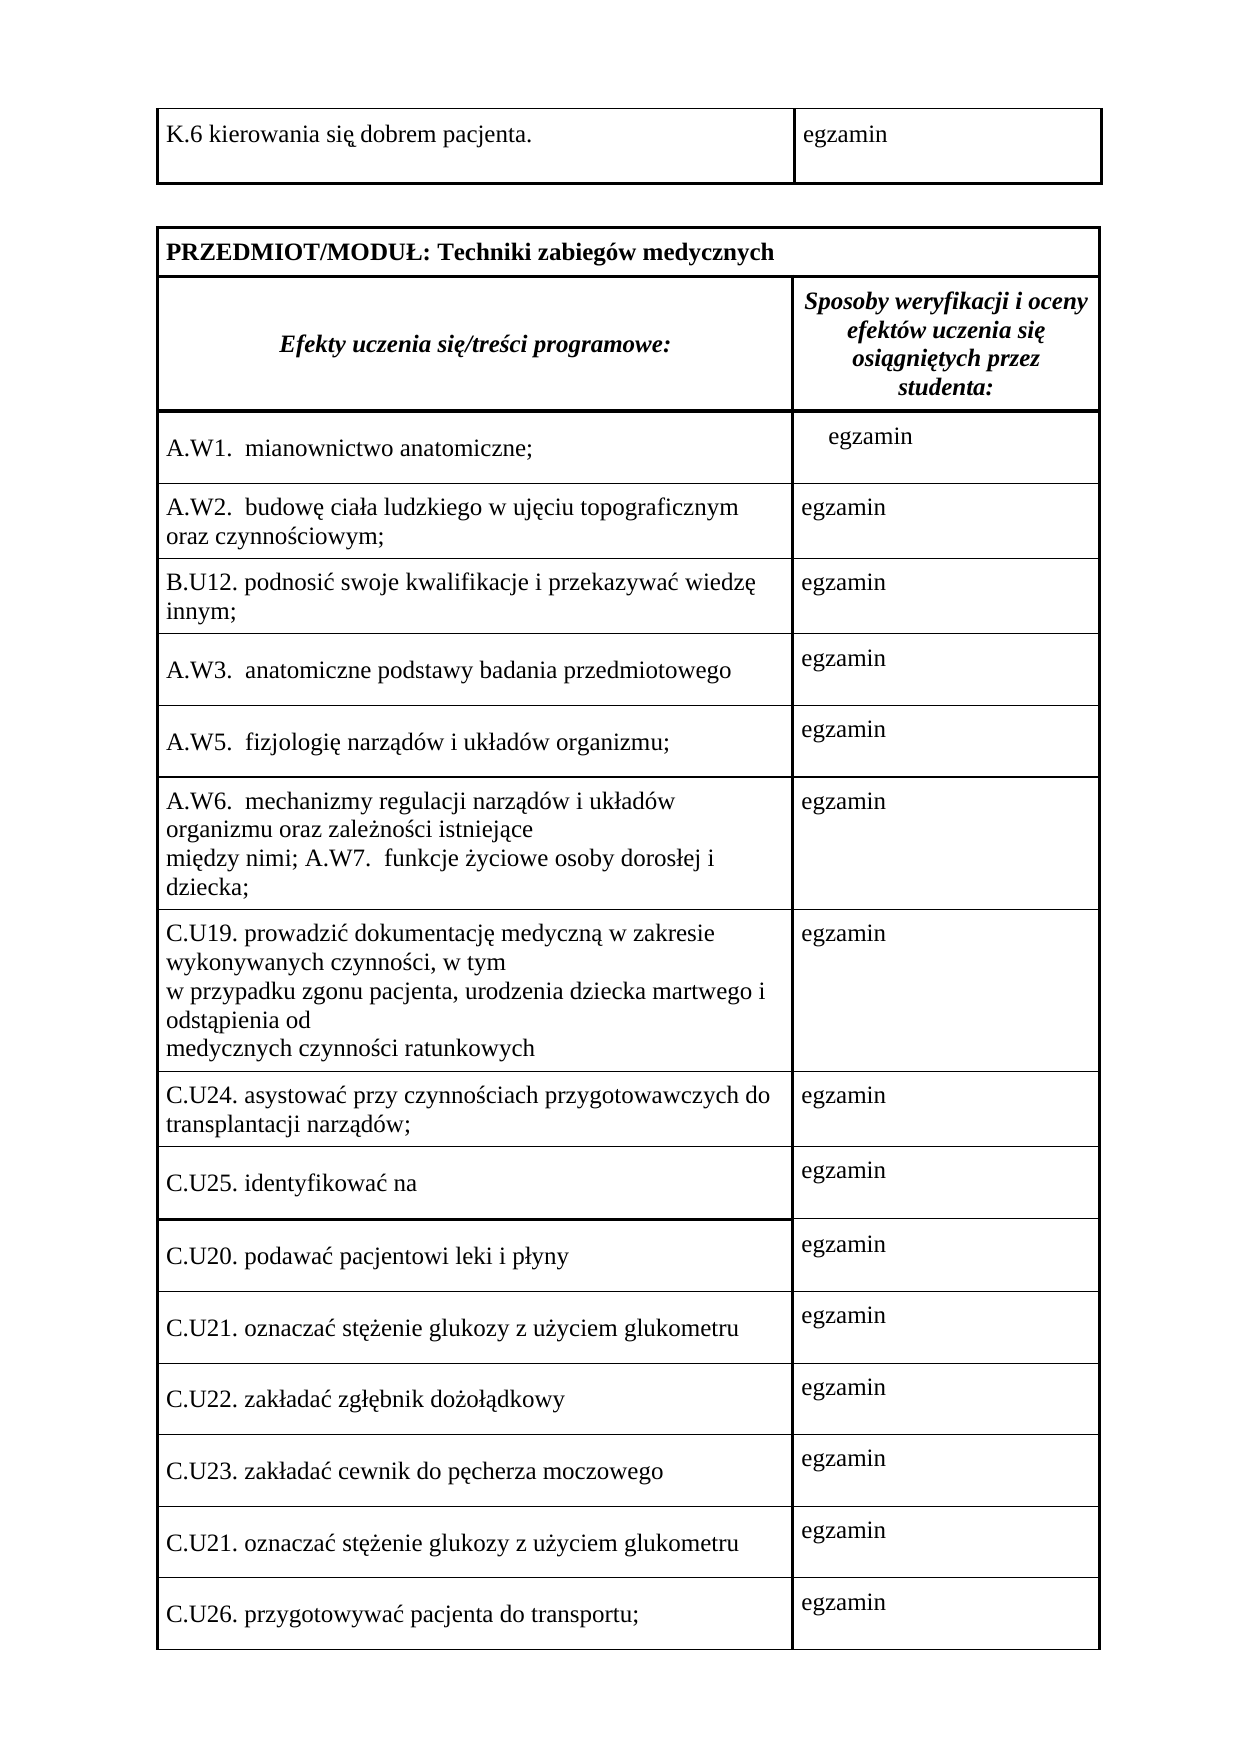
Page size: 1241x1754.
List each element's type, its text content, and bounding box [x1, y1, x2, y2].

table_cell egzamin [794, 1364, 1098, 1434]
table_cell egzamin [794, 413, 1098, 483]
table_cell egzamin [794, 1292, 1098, 1363]
table_cell egzamin [794, 1219, 1098, 1291]
table_cell A.W3. anatomiczne podstawy badania przedmiotowego [159, 634, 791, 705]
table_cell C.U22. zakładać zgłębnik dożołądkowy [159, 1364, 791, 1434]
table_cell egzamin [794, 1435, 1098, 1506]
table_cell egzamin [794, 706, 1098, 776]
table_cell egzamin [794, 1578, 1098, 1649]
table_cell C.U26. przygotowywać pacjenta do transportu; [159, 1578, 791, 1649]
table_cell C.U21. oznaczać stężenie glukozy z użyciem glukometru [159, 1292, 791, 1363]
table_cell egzamin [794, 484, 1098, 558]
table_cell C.U21. oznaczać stężenie glukozy z użyciem glukometru [159, 1507, 791, 1577]
table_cell C.U25. identyfikować na [159, 1147, 791, 1217]
table_cell A.W2. budowę ciała ludzkiego w ujęciu topograficznym oraz czynnościowym; [159, 484, 791, 558]
table_cell egzamin [794, 1507, 1098, 1577]
table_cell egzamin [794, 1072, 1098, 1146]
table_cell C.U20. podawać pacjentowi leki i płyny [159, 1221, 791, 1291]
table_cell egzamin [794, 778, 1098, 909]
table_cell K.6 kierowania się̨ dobrem pacjenta. [159, 109, 793, 182]
table_header PRZEDMIOT/MODUŁ: Techniki zabiegów medycznych [159, 229, 1098, 274]
table_cell egzamin [794, 1147, 1098, 1217]
table_cell Sposoby weryfikacji i oceny efektów uczenia się osiągniętych przez studenta: [794, 278, 1098, 409]
table_cell C.U19. prowadzić dokumentację medyczną w zakresie wykonywanych czynności, w tym w przypadku zgonu pacjenta, urodzenia dziecka martwego i odstąpienia od medycznych czynności ratunkowych [159, 910, 791, 1071]
table_cell B.U12. podnosić swoje kwalifikacje i przekazywać wiedzę innym; [159, 559, 791, 633]
table_cell C.U24. asystować przy czynnościach przygotowawczych do transplantacji narządów; [159, 1072, 791, 1146]
table_cell egzamin [796, 109, 1100, 182]
table_cell C.U23. zakładać cewnik do pęcherza moczowego [159, 1435, 791, 1506]
table_cell A.W6. mechanizmy regulacji narządów i układów organizmu oraz zależności istniejące między nimi; A.W7. funkcje życiowe osoby dorosłej i dziecka; [159, 778, 791, 909]
table_cell egzamin [794, 910, 1098, 1071]
table_cell A.W1. mianownictwo anatomiczne; [159, 413, 791, 483]
table_cell egzamin [794, 559, 1098, 633]
table_cell A.W5. fizjologię narządów i układów organizmu; [159, 706, 791, 776]
table_cell egzamin [794, 634, 1098, 705]
table_cell Efekty uczenia się/treści programowe: [159, 278, 791, 409]
